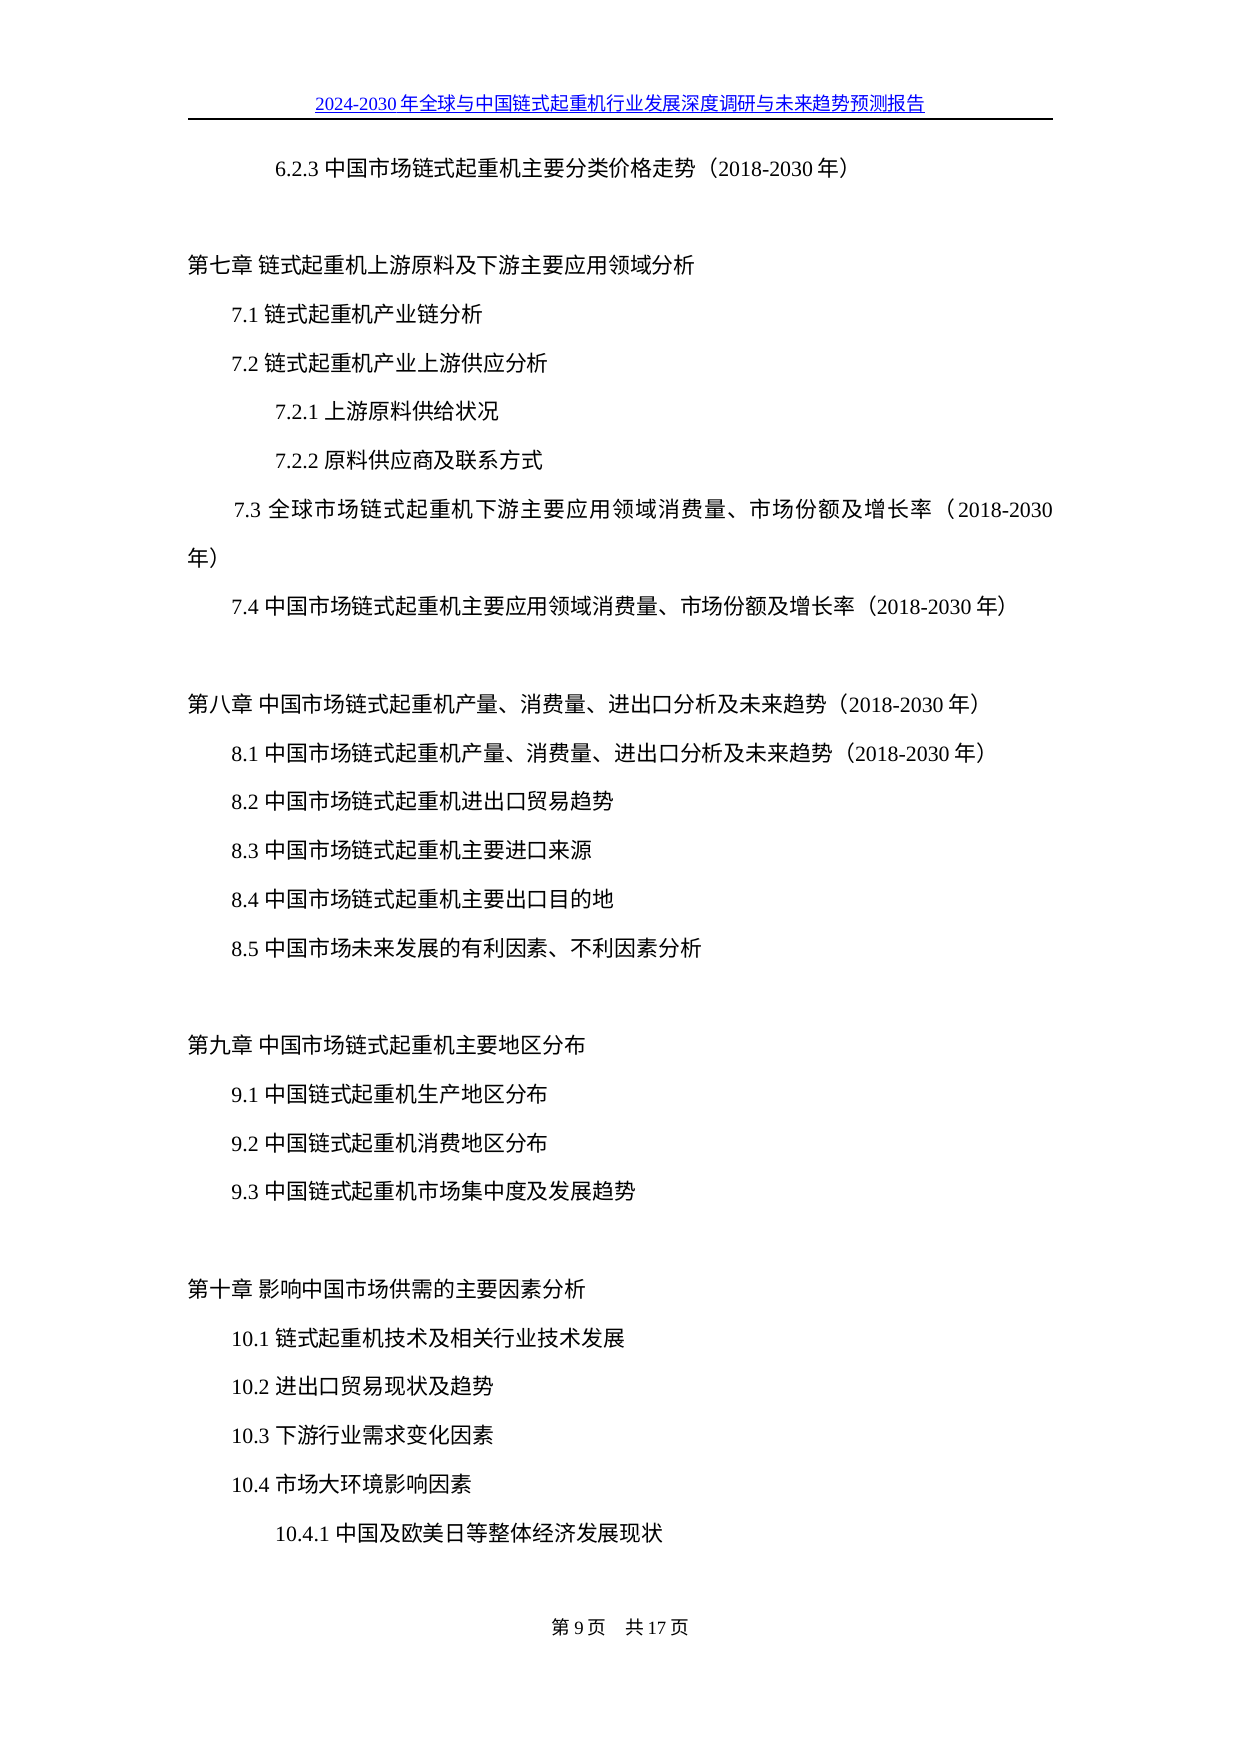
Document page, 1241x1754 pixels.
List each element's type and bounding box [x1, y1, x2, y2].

text [187, 150, 1053, 1548]
